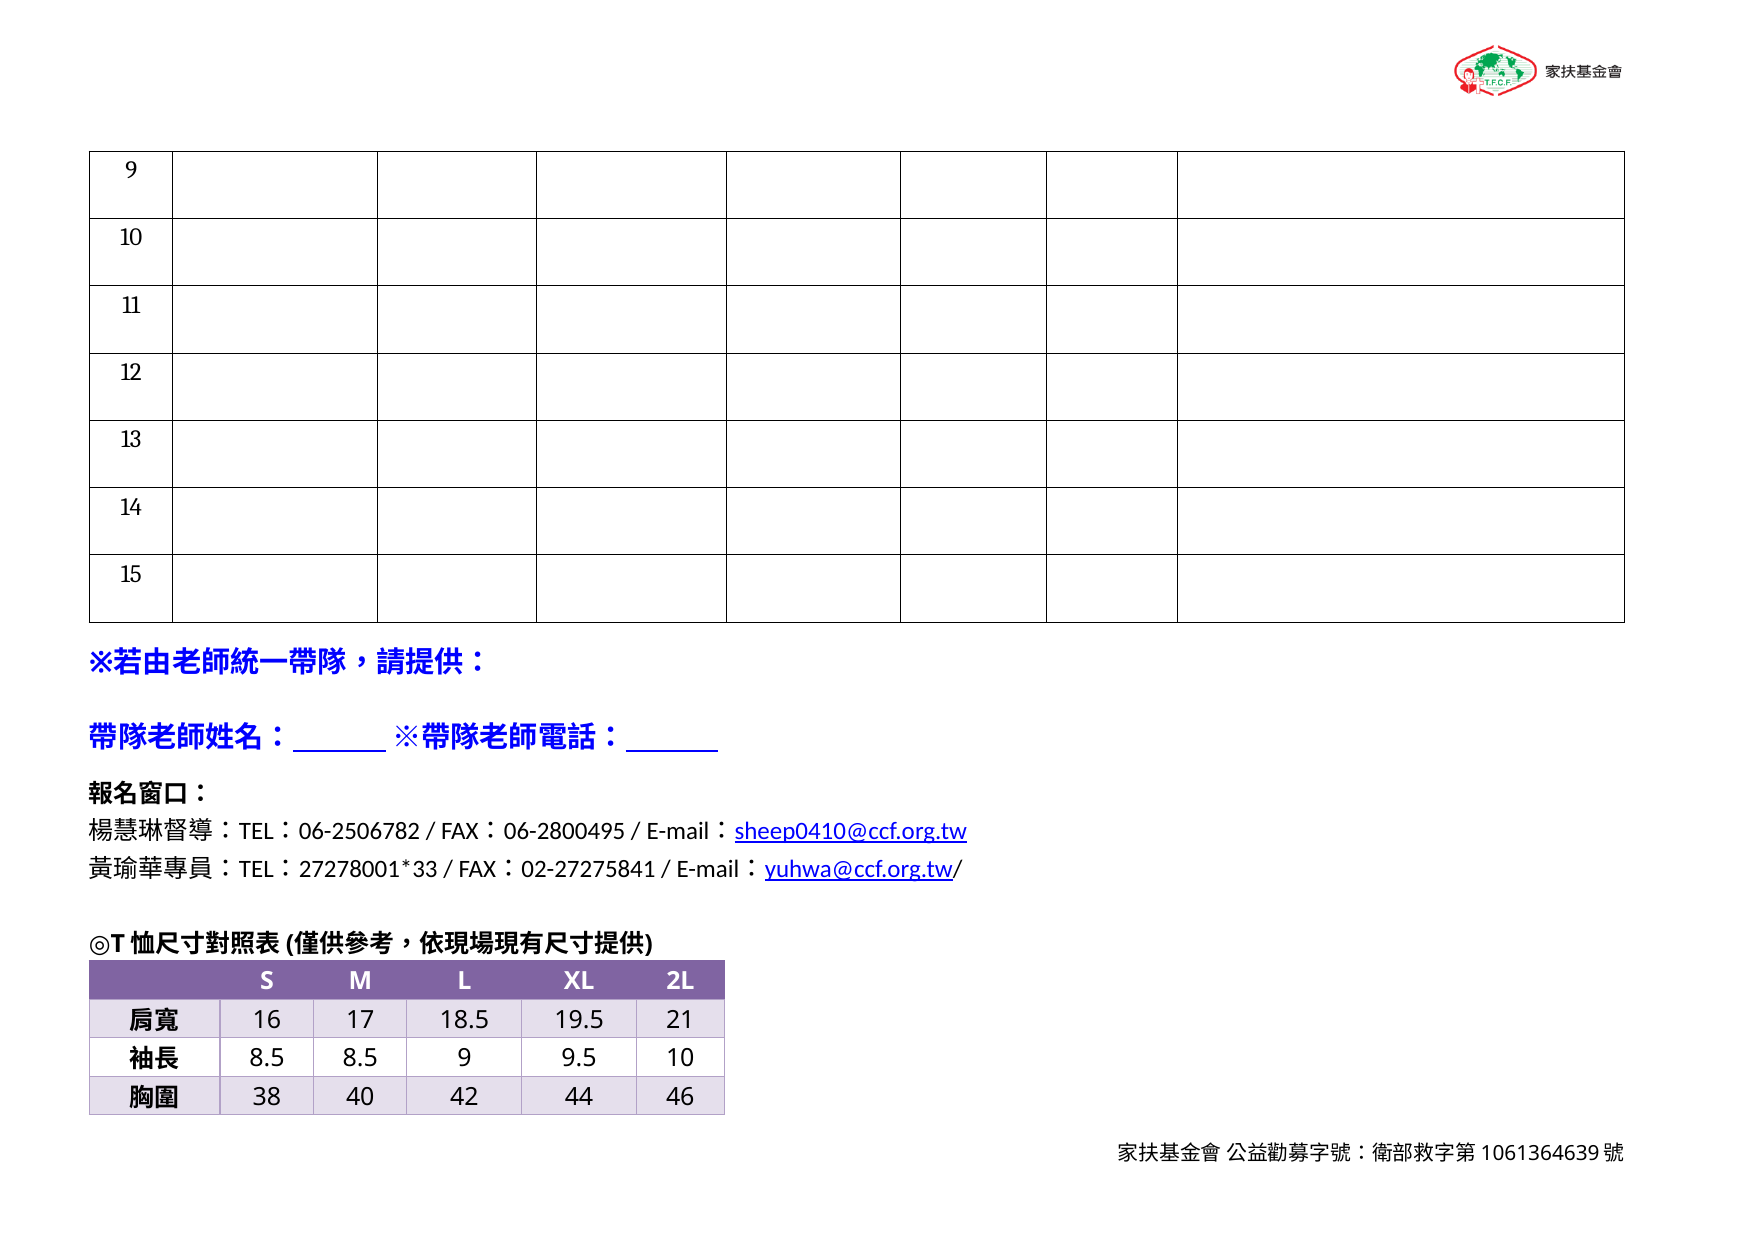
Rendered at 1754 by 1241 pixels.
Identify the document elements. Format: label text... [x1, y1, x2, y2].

text 帶隊老師姓名： ※帶隊老師電話： [89, 698, 1624, 773]
table_cell [1047, 219, 1177, 285]
table_cell 9 [407, 1038, 521, 1076]
table_cell [378, 488, 536, 554]
table_cell 19.5 [522, 1000, 636, 1037]
table_cell [378, 555, 536, 622]
table_cell [537, 286, 726, 352]
table_cell [537, 421, 726, 487]
table_cell [901, 152, 1046, 218]
text ◎T恤尺寸對照表 (僅供參考，依現場現有尺寸提供) [89, 923, 1624, 960]
table_cell 46 [637, 1077, 724, 1114]
table_cell [901, 555, 1046, 622]
table_cell [1178, 219, 1624, 285]
table_cell 15 [90, 555, 172, 622]
table_header M [314, 961, 406, 999]
table_cell [1178, 421, 1624, 487]
table_cell 13 [90, 421, 172, 487]
table_cell 11 [90, 286, 172, 352]
table_header XL [522, 961, 636, 999]
text 黃瑜華專員：TEL：27278001*33 / FAX：02-27275841 / E-mail：yuhwa@ccf.org.tw/ [89, 848, 1624, 885]
table_cell [727, 152, 900, 218]
table_cell [1047, 555, 1177, 622]
table_cell [1178, 488, 1624, 554]
table_cell 18.5 [407, 1000, 521, 1037]
table_cell [901, 488, 1046, 554]
table_cell 10 [637, 1038, 724, 1076]
table_cell 40 [314, 1077, 406, 1114]
table_cell [727, 488, 900, 554]
table_cell 44 [522, 1077, 636, 1114]
table_cell 14 [90, 488, 172, 554]
table_header L [407, 961, 521, 999]
table_cell [378, 219, 536, 285]
table_cell [727, 354, 900, 420]
table_cell [378, 354, 536, 420]
table_cell [537, 219, 726, 285]
table_cell 肩寬 [90, 1000, 219, 1037]
text 報名窗口： [89, 773, 1624, 810]
text ※若由老師統一帶隊，請提供： [89, 623, 1624, 698]
table_cell [537, 488, 726, 554]
table_cell 9.5 [522, 1038, 636, 1076]
table_cell 9 [90, 152, 172, 218]
table_cell 42 [407, 1077, 521, 1114]
table_cell [173, 152, 377, 218]
table_header S [221, 961, 313, 999]
table_cell [901, 286, 1046, 352]
table_cell [537, 354, 726, 420]
table_cell [173, 421, 377, 487]
text 楊慧琳督導：TEL：06-2506782 / FAX：06-2800495 / E-mail：sheep0410@ccf.org.tw [89, 810, 1624, 848]
table_cell [901, 354, 1046, 420]
table_cell [1047, 152, 1177, 218]
table_cell [378, 152, 536, 218]
table_cell [1178, 555, 1624, 622]
table_cell [1047, 421, 1177, 487]
table_cell 21 [637, 1000, 724, 1037]
table_cell [537, 152, 726, 218]
table_cell [378, 421, 536, 487]
table_cell [727, 219, 900, 285]
table_cell [727, 555, 900, 622]
table_cell [173, 219, 377, 285]
table_cell 10 [90, 219, 172, 285]
table_cell [173, 354, 377, 420]
table_cell [1178, 152, 1624, 218]
table_cell 胸圍 [90, 1077, 219, 1114]
table_cell 17 [314, 1000, 406, 1037]
table_cell 38 [221, 1077, 313, 1114]
table_cell 8.5 [221, 1038, 313, 1076]
table_cell [537, 555, 726, 622]
table_header 2L [637, 961, 724, 999]
table_cell 16 [221, 1000, 313, 1037]
table_cell [1047, 354, 1177, 420]
table_cell [378, 286, 536, 352]
table_cell 12 [90, 354, 172, 420]
table_cell [173, 555, 377, 622]
table_cell [173, 286, 377, 352]
table_cell [727, 421, 900, 487]
table_header [90, 961, 219, 999]
table_cell [1178, 354, 1624, 420]
table_cell [173, 488, 377, 554]
table_cell [901, 219, 1046, 285]
table_cell 8.5 [314, 1038, 406, 1076]
table_cell [1047, 286, 1177, 352]
table_cell [1178, 286, 1624, 352]
table_cell [901, 421, 1046, 487]
table_cell [1047, 488, 1177, 554]
picture [1454, 45, 1622, 96]
table_cell [727, 286, 900, 352]
table_cell 袖長 [90, 1038, 219, 1076]
